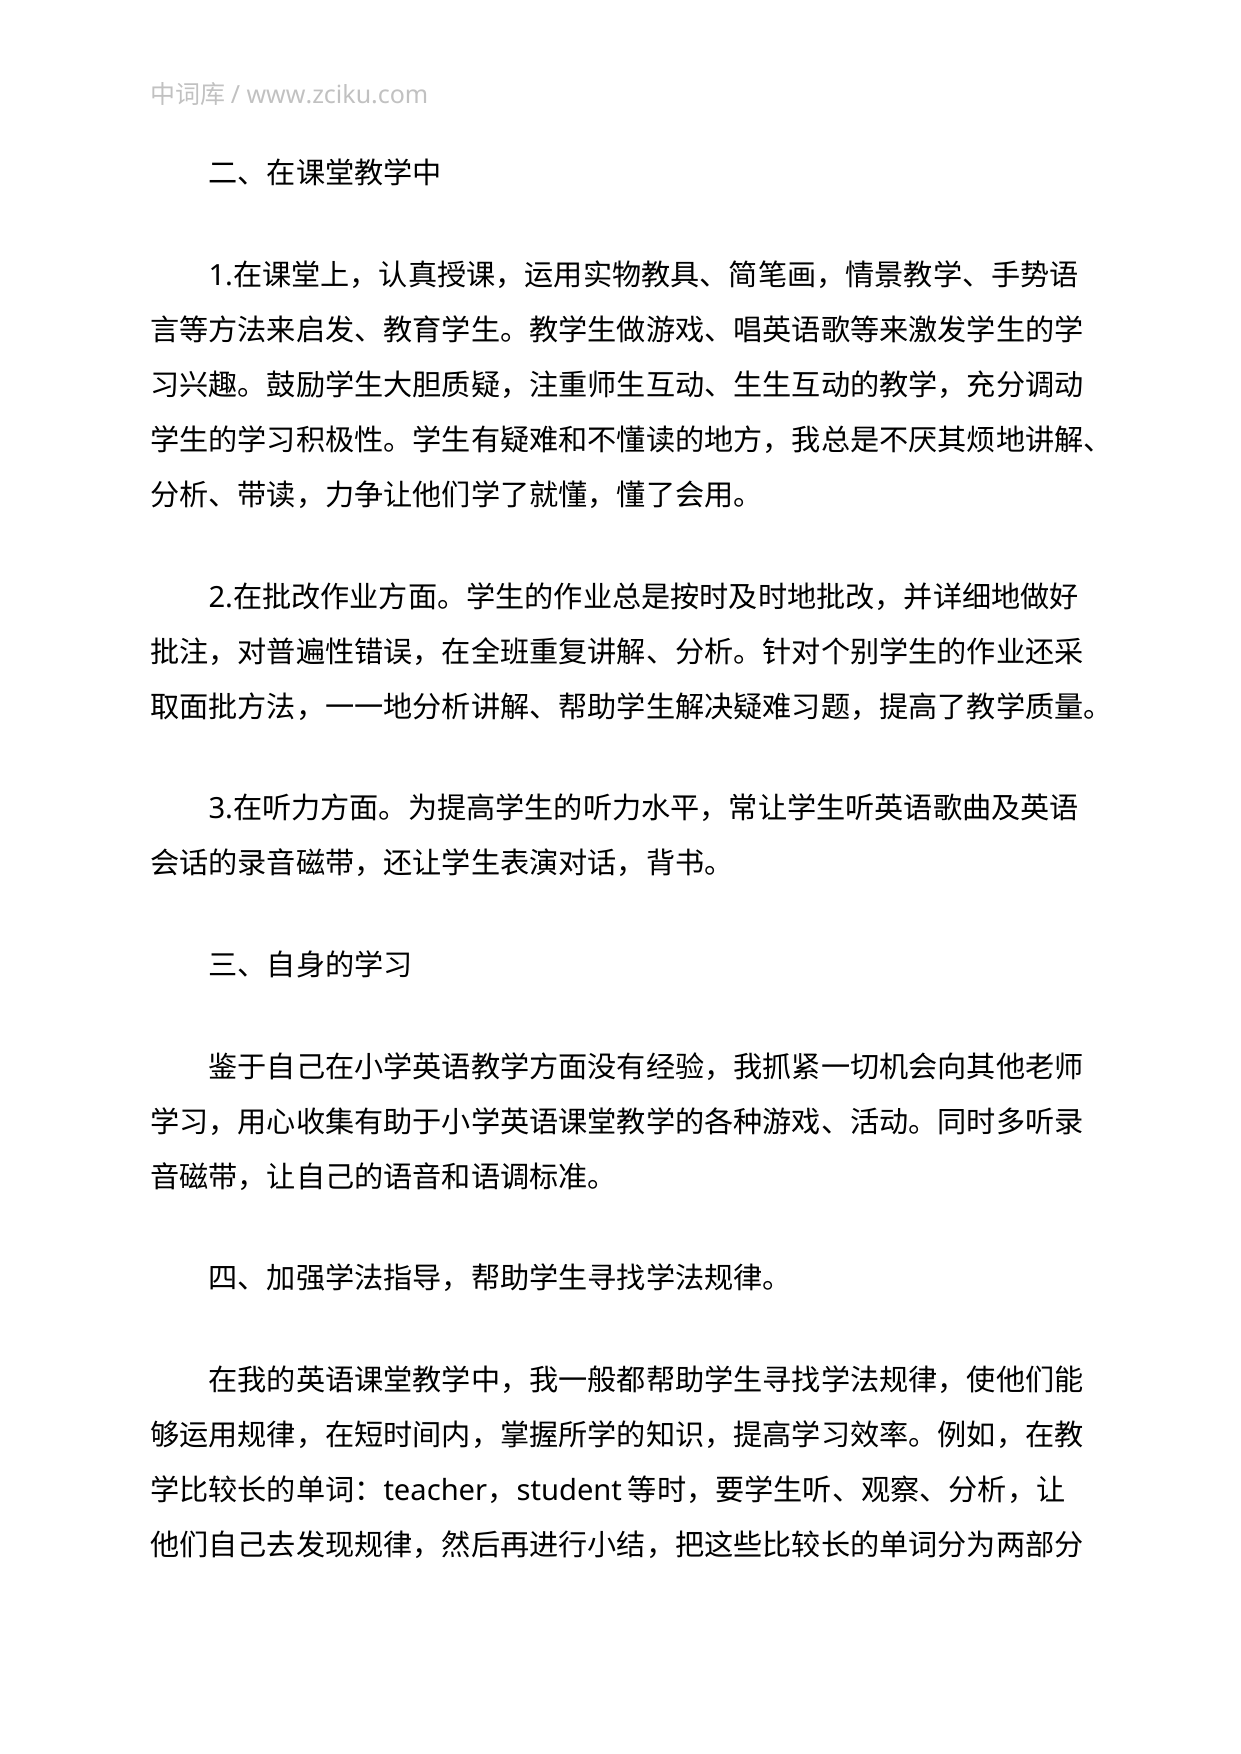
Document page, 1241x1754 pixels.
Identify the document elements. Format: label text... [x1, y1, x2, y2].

text 三、自身的学习 [150, 942, 1090, 984]
text 1.在课堂上，认真授课，运用实物教具、简笔画，情景教学、手势语言等方法来启发、教育学生。教学生做游戏、唱英语歌等来激发学生的学习兴趣。鼓励学生大胆质疑，注重师生互动、生生互动的教学，充分调动学生的学习积极性。学生有疑难和不懂读的地方，我总是不厌其烦地讲解、分析、带读，力争让他们学了就懂，懂了会用。 [150, 252, 1090, 514]
text 四、加强学法指导，帮助学生寻找学法规律。 [150, 1255, 1090, 1297]
text 二、在课堂教学中 [150, 150, 1090, 192]
text 2.在批改作业方面。学生的作业总是按时及时地批改，并详细地做好批注，对普遍性错误，在全班重复讲解、分析。针对个别学生的作业还采取面批方法，一一地分析讲解、帮助学生解决疑难习题，提高了教学质量。 [150, 573, 1090, 725]
text 鉴于自己在小学英语教学方面没有经验，我抓紧一切机会向其他老师学习，用心收集有助于小学英语课堂教学的各种游戏、活动。同时多听录音磁带，让自己的语音和语调标准。 [150, 1043, 1090, 1196]
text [150, 1357, 1090, 1564]
text 3.在听力方面。为提高学生的听力水平，常让学生听英语歌曲及英语会话的录音磁带，还让学生表演对话，背书。 [150, 785, 1090, 882]
